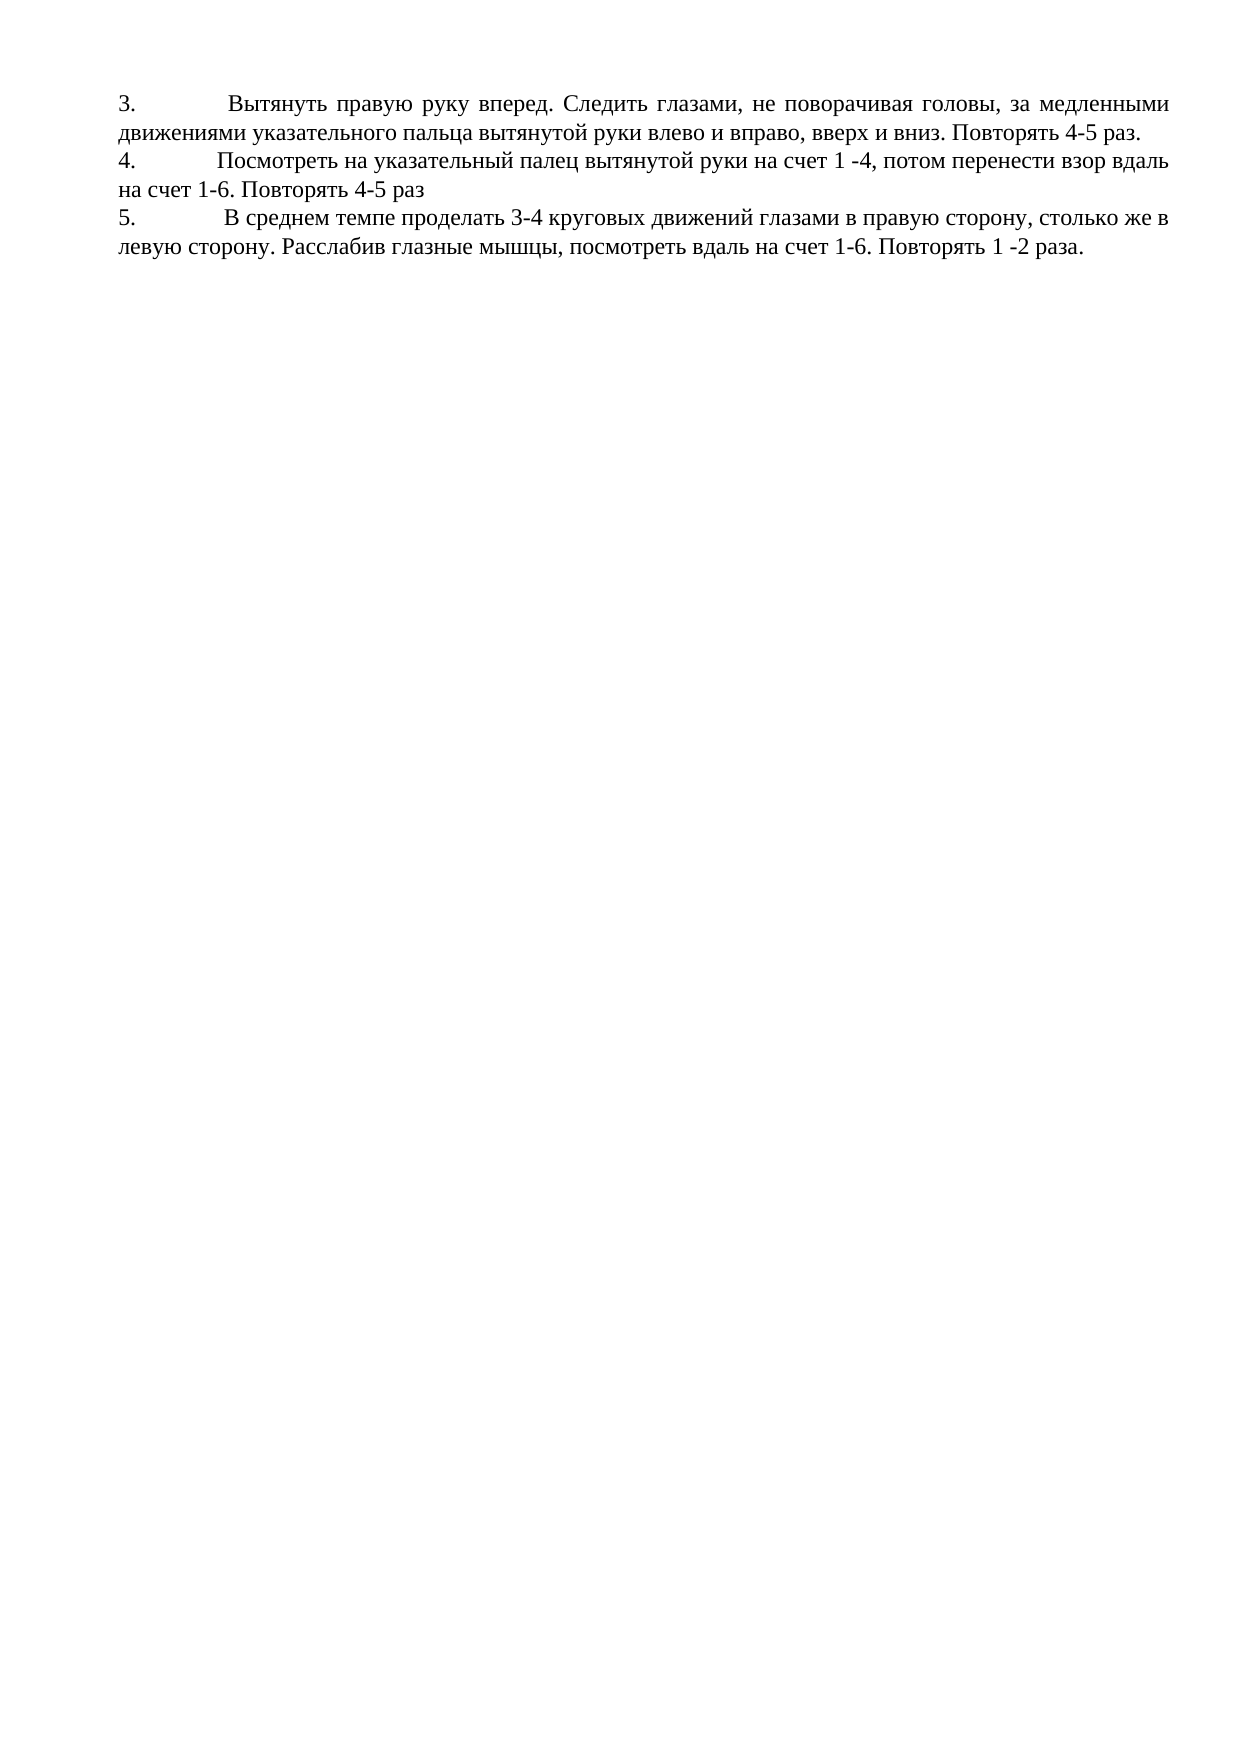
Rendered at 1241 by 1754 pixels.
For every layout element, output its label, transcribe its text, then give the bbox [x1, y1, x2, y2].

list Вытянуть правую руку вперед. Следить глазами, не поворачивая головы, за медленными движениями указательного пальца вытянутой руки влево и вправо, вверх и вниз. Повторять 4-5 раз. [118, 89, 1171, 146]
list В среднем темпе проделать 3-4 круговых движений глазами в правую сторону, столько же в левую сторону. Расслабив глазные мышцы, посмотреть вдаль на счет 1-6. Повторять 1 -2 раза. [118, 203, 1171, 260]
list Посмотреть на указательный палец вытянутой руки на счет 1 -4, потом перенести взор вдаль на счет 1-6. Повторять 4-5 раз [118, 146, 1171, 203]
